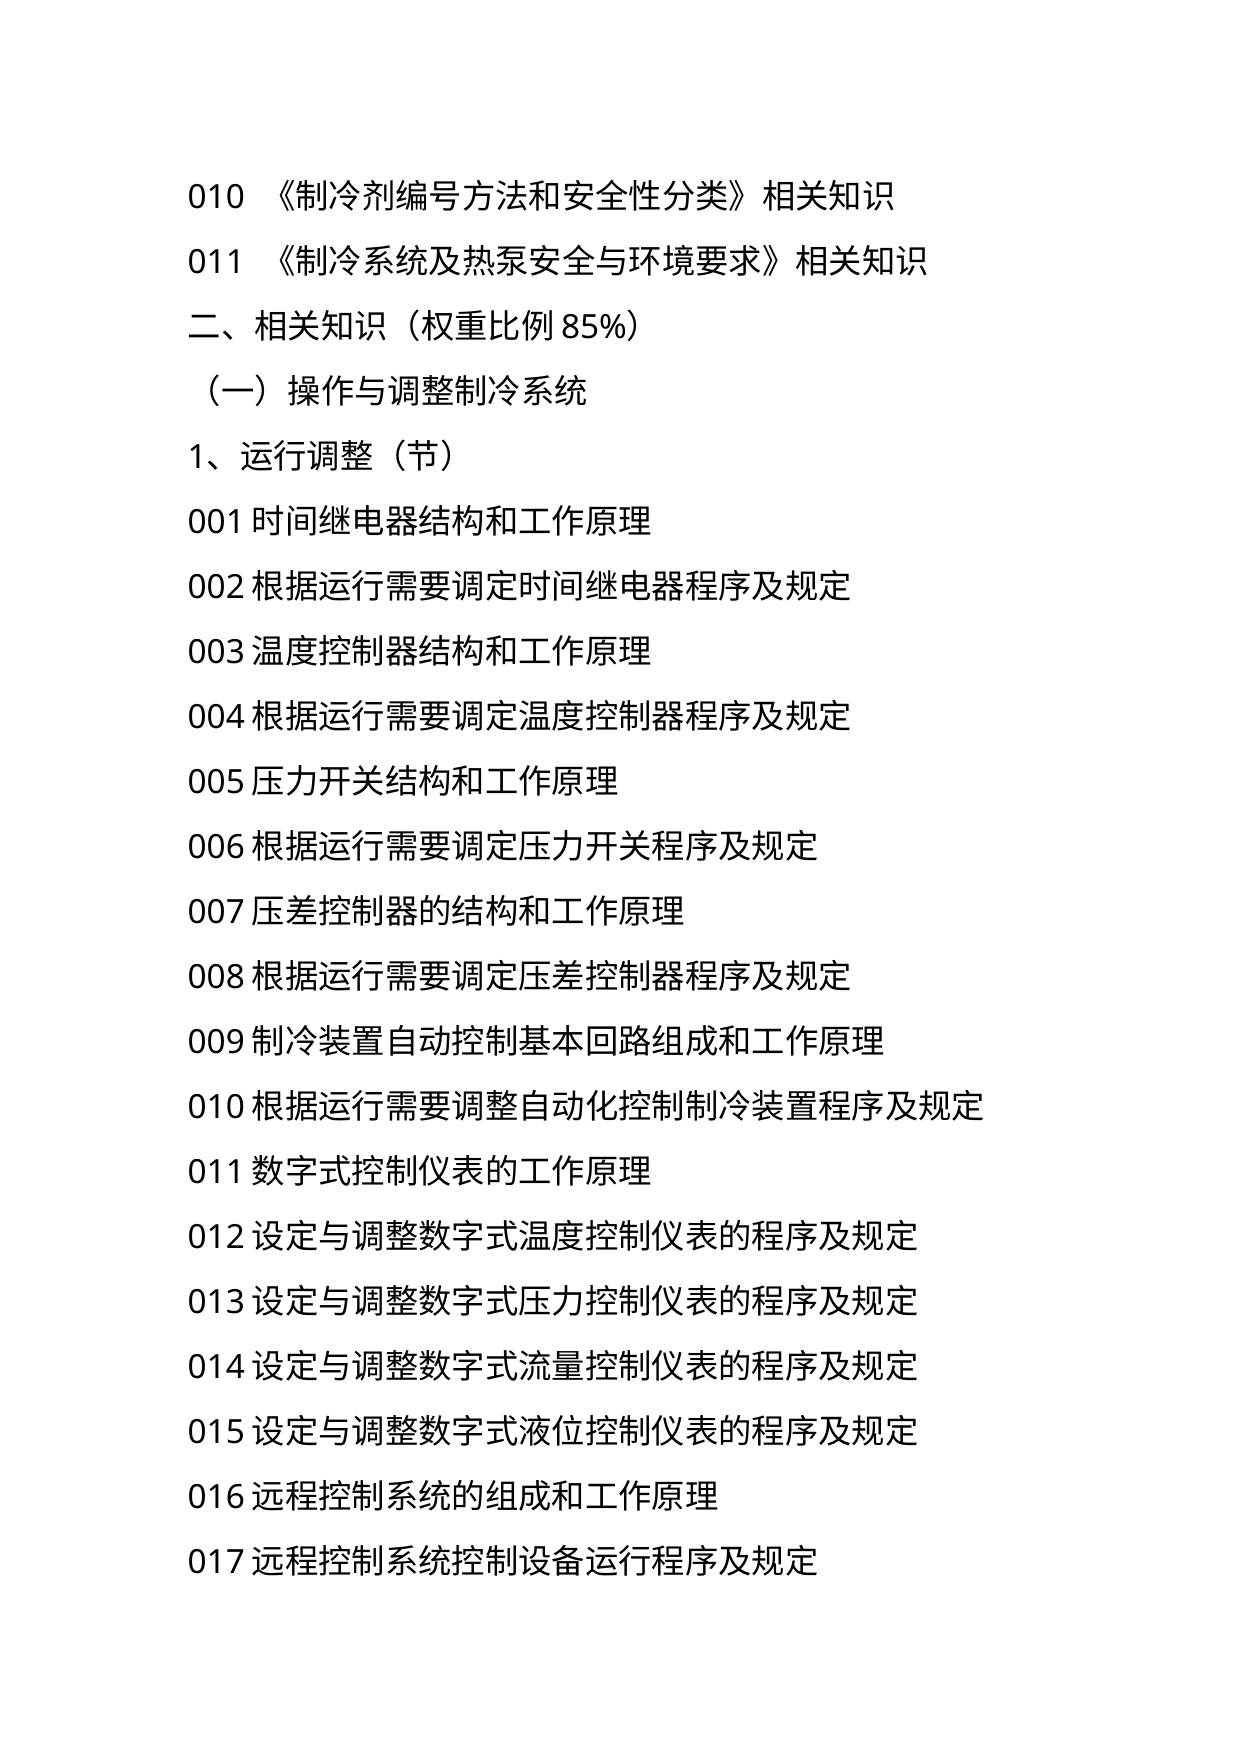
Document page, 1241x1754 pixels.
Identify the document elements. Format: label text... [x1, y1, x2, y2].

text 011数字式控制仪表的工作原理 [187, 1137, 1053, 1202]
text 005压力开关结构和工作原理 [187, 747, 1053, 812]
text 014设定与调整数字式流量控制仪表的程序及规定 [187, 1332, 1053, 1397]
text 015设定与调整数字式液位控制仪表的程序及规定 [187, 1397, 1053, 1462]
text 002根据运行需要调定时间继电器程序及规定 [187, 552, 1053, 617]
text 010根据运行需要调整自动化控制制冷装置程序及规定 [187, 1072, 1053, 1137]
list （一）操作与调整制冷系统 [187, 357, 1053, 422]
text 011 《制冷系统及热泵安全与环境要求》相关知识 [187, 227, 1053, 292]
text 009制冷装置自动控制基本回路组成和工作原理 [187, 1007, 1053, 1072]
text 012设定与调整数字式温度控制仪表的程序及规定 [187, 1202, 1053, 1267]
text 008根据运行需要调定压差控制器程序及规定 [187, 942, 1053, 1007]
text 010 《制冷剂编号方法和安全性分类》相关知识 [187, 162, 1053, 227]
text 007压差控制器的结构和工作原理 [187, 877, 1053, 942]
text 017远程控制系统控制设备运行程序及规定 [187, 1527, 1053, 1592]
list 二、相关知识（权重比例85%） [187, 292, 1053, 357]
text 006根据运行需要调定压力开关程序及规定 [187, 812, 1053, 877]
text 003温度控制器结构和工作原理 [187, 617, 1053, 682]
text 001时间继电器结构和工作原理 [187, 487, 1053, 552]
text 016远程控制系统的组成和工作原理 [187, 1462, 1053, 1527]
text 013设定与调整数字式压力控制仪表的程序及规定 [187, 1267, 1053, 1332]
list 1、运行调整（节） [187, 422, 1053, 487]
text 004根据运行需要调定温度控制器程序及规定 [187, 682, 1053, 747]
